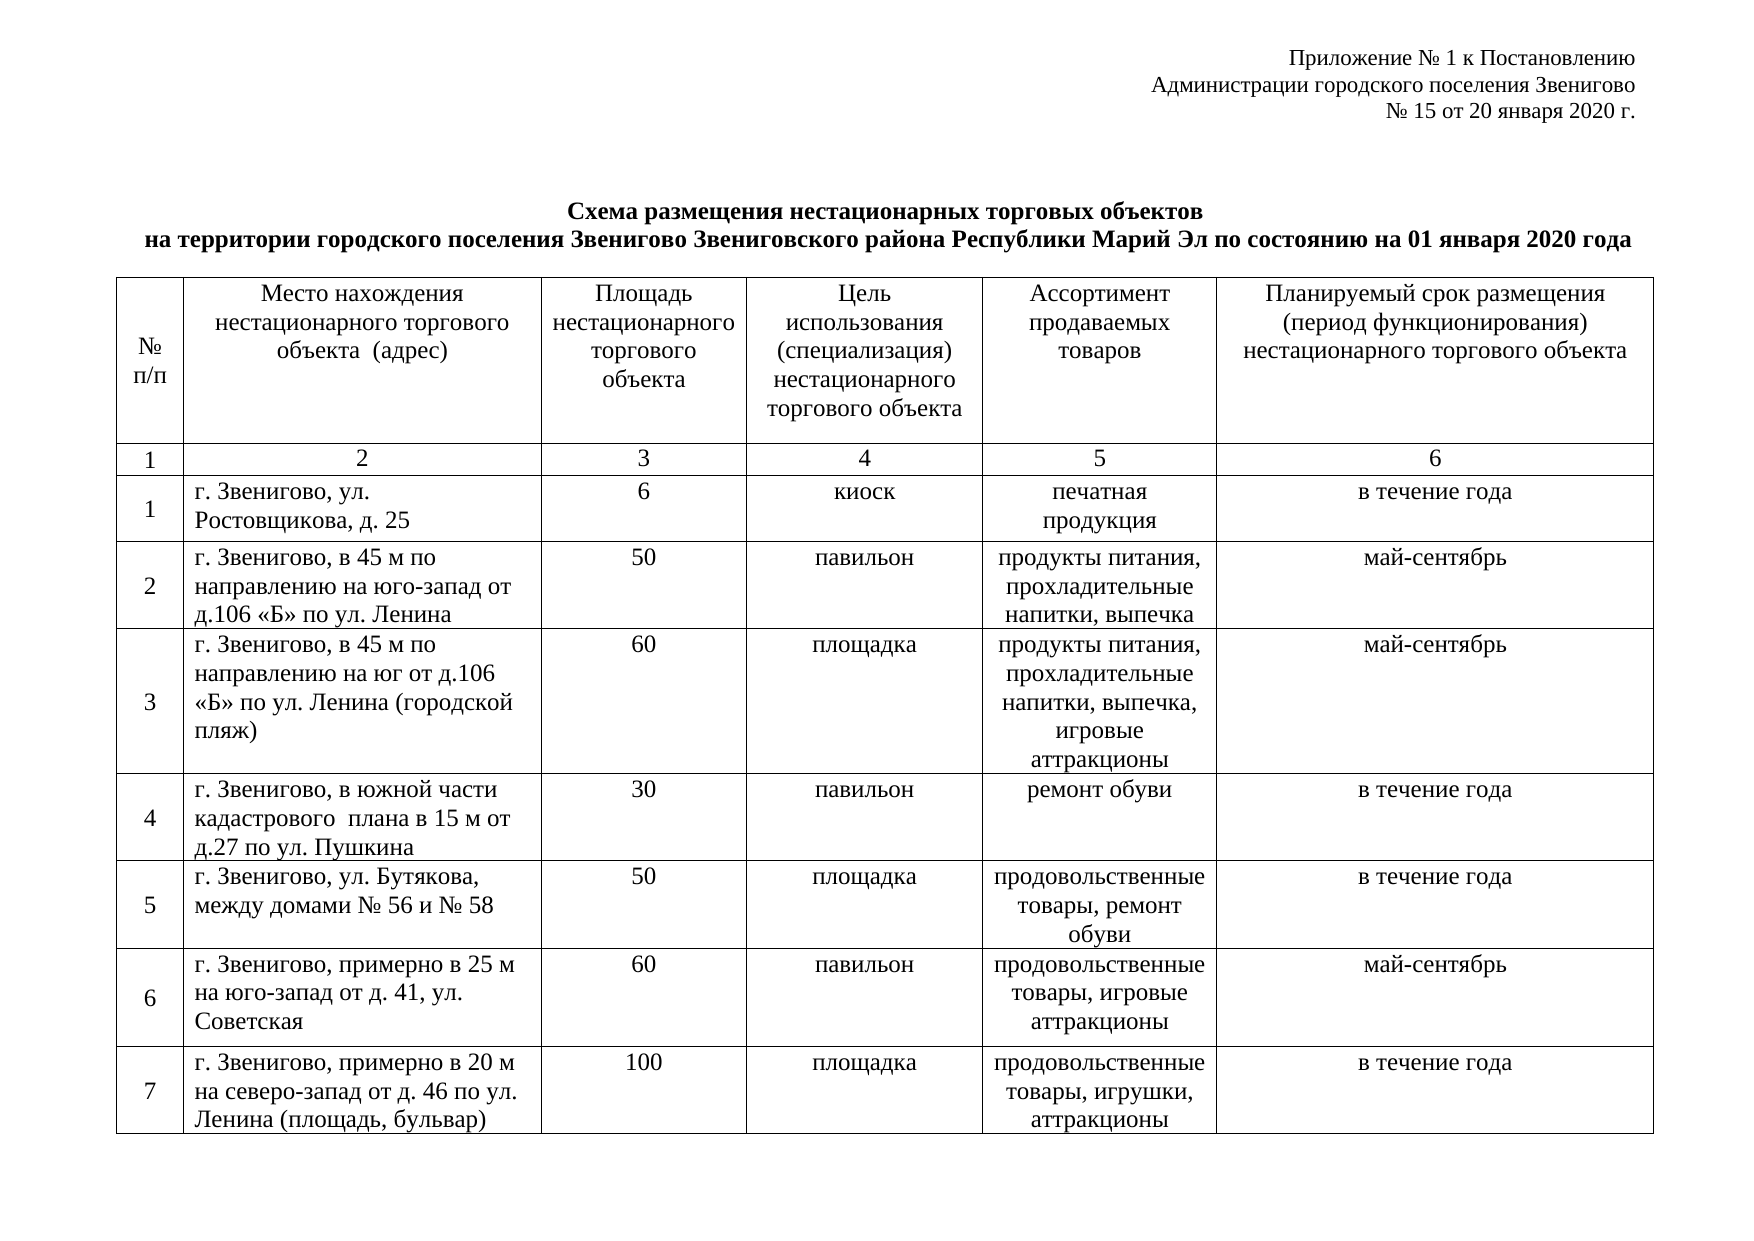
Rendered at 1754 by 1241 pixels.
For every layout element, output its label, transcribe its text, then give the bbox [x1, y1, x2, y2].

table_cell 5 [983, 444, 1216, 475]
table_cell г. Звенигово, в 45 м по направлению на юг от д.106 «Б» по ул. Ленина (городской пляж) [184, 629, 541, 773]
table_cell 4 [117, 774, 183, 860]
table_cell Планируемый срок размещения (период функционирования) нестационарного торгового объекта [1217, 278, 1653, 442]
table_cell 50 [542, 542, 746, 628]
text № 15 от 20 января 2020 г. [118, 97, 1636, 123]
table_cell 30 [542, 774, 746, 860]
table_cell 5 [117, 861, 183, 948]
table_cell г. Звенигово, в 45 м по направлению на юго-запад от д.106 «Б» по ул. Ленина [184, 542, 541, 628]
table_cell г. Звенигово, примерно в 25 м на юго-запад от д. 41, ул. Советская [184, 949, 541, 1046]
table_cell в течение года [1217, 1047, 1653, 1133]
table_cell в течение года [1217, 861, 1653, 948]
table_cell печатная продукция [983, 476, 1216, 541]
table_cell киоск [747, 476, 982, 541]
table_cell продовольственные товары, ремонт обуви [983, 861, 1216, 948]
table_cell Ассортимент продаваемых товаров [983, 278, 1216, 442]
table_cell павильон [747, 774, 982, 860]
table_cell 6 [542, 476, 746, 541]
table_cell 7 [117, 1047, 183, 1133]
table_cell май-сентябрь [1217, 629, 1653, 773]
table_cell в течение года [1217, 774, 1653, 860]
table_cell 2 [184, 444, 541, 475]
table_cell 1 [117, 476, 183, 541]
table_cell Цель использования (специализация) нестационарного торгового объекта [747, 278, 982, 442]
table_cell 6 [117, 949, 183, 1046]
table_cell павильон [747, 949, 982, 1046]
table_header Схема размещения нестационарных торговых объектов на территории городского поселения Звенигово Звениговского района Республики Марий Эл по состоянию на 01 января 2020 года [117, 172, 1654, 277]
table_cell 60 [542, 949, 746, 1046]
table_cell 4 [747, 444, 982, 475]
table_cell площадка [747, 1047, 982, 1133]
table_cell площадка [747, 861, 982, 948]
table_cell продовольственные товары, игрушки, аттракционы [983, 1047, 1216, 1133]
table_cell в течение года [1217, 476, 1653, 541]
table_cell ремонт обуви [983, 774, 1216, 860]
table_cell г. Звенигово, ул. Ростовщикова, д. 25 [184, 476, 541, 541]
table_cell май-сентябрь [1217, 542, 1653, 628]
table_cell 1 [117, 444, 183, 475]
table_cell продукты питания, прохладительные напитки, выпечка, игровые аттракционы [983, 629, 1216, 773]
table_cell Площадь нестационарного торгового объекта [542, 278, 746, 442]
table_cell 2 [117, 542, 183, 628]
table_cell Место нахождения нестационарного торгового объекта (адрес) [184, 278, 541, 442]
table_cell 50 [542, 861, 746, 948]
table_cell 3 [117, 629, 183, 773]
table_cell г. Звенигово, примерно в 20 м на северо-запад от д. 46 по ул. Ленина (площадь, бульвар) [184, 1047, 541, 1133]
table_cell г. Звенигово, ул. Бутякова, между домами № 56 и № 58 [184, 861, 541, 948]
text Администрации городского поселения Звенигово [118, 71, 1636, 97]
table_cell 6 [1217, 444, 1653, 475]
text Приложение № 1 к Постановлению [118, 44, 1636, 71]
table_cell продукты питания, прохладительные напитки, выпечка [983, 542, 1216, 628]
table_cell 100 [542, 1047, 746, 1133]
table_cell 3 [542, 444, 746, 475]
table_cell май-сентябрь [1217, 949, 1653, 1046]
table_cell павильон [747, 542, 982, 628]
table_cell продовольственные товары, игровые аттракционы [983, 949, 1216, 1046]
table_cell № п/п [117, 278, 183, 442]
table_cell г. Звенигово, в южной части кадастрового плана в 15 м от д.27 по ул. Пушкина [184, 774, 541, 860]
table_cell 60 [542, 629, 746, 773]
table_cell площадка [747, 629, 982, 773]
